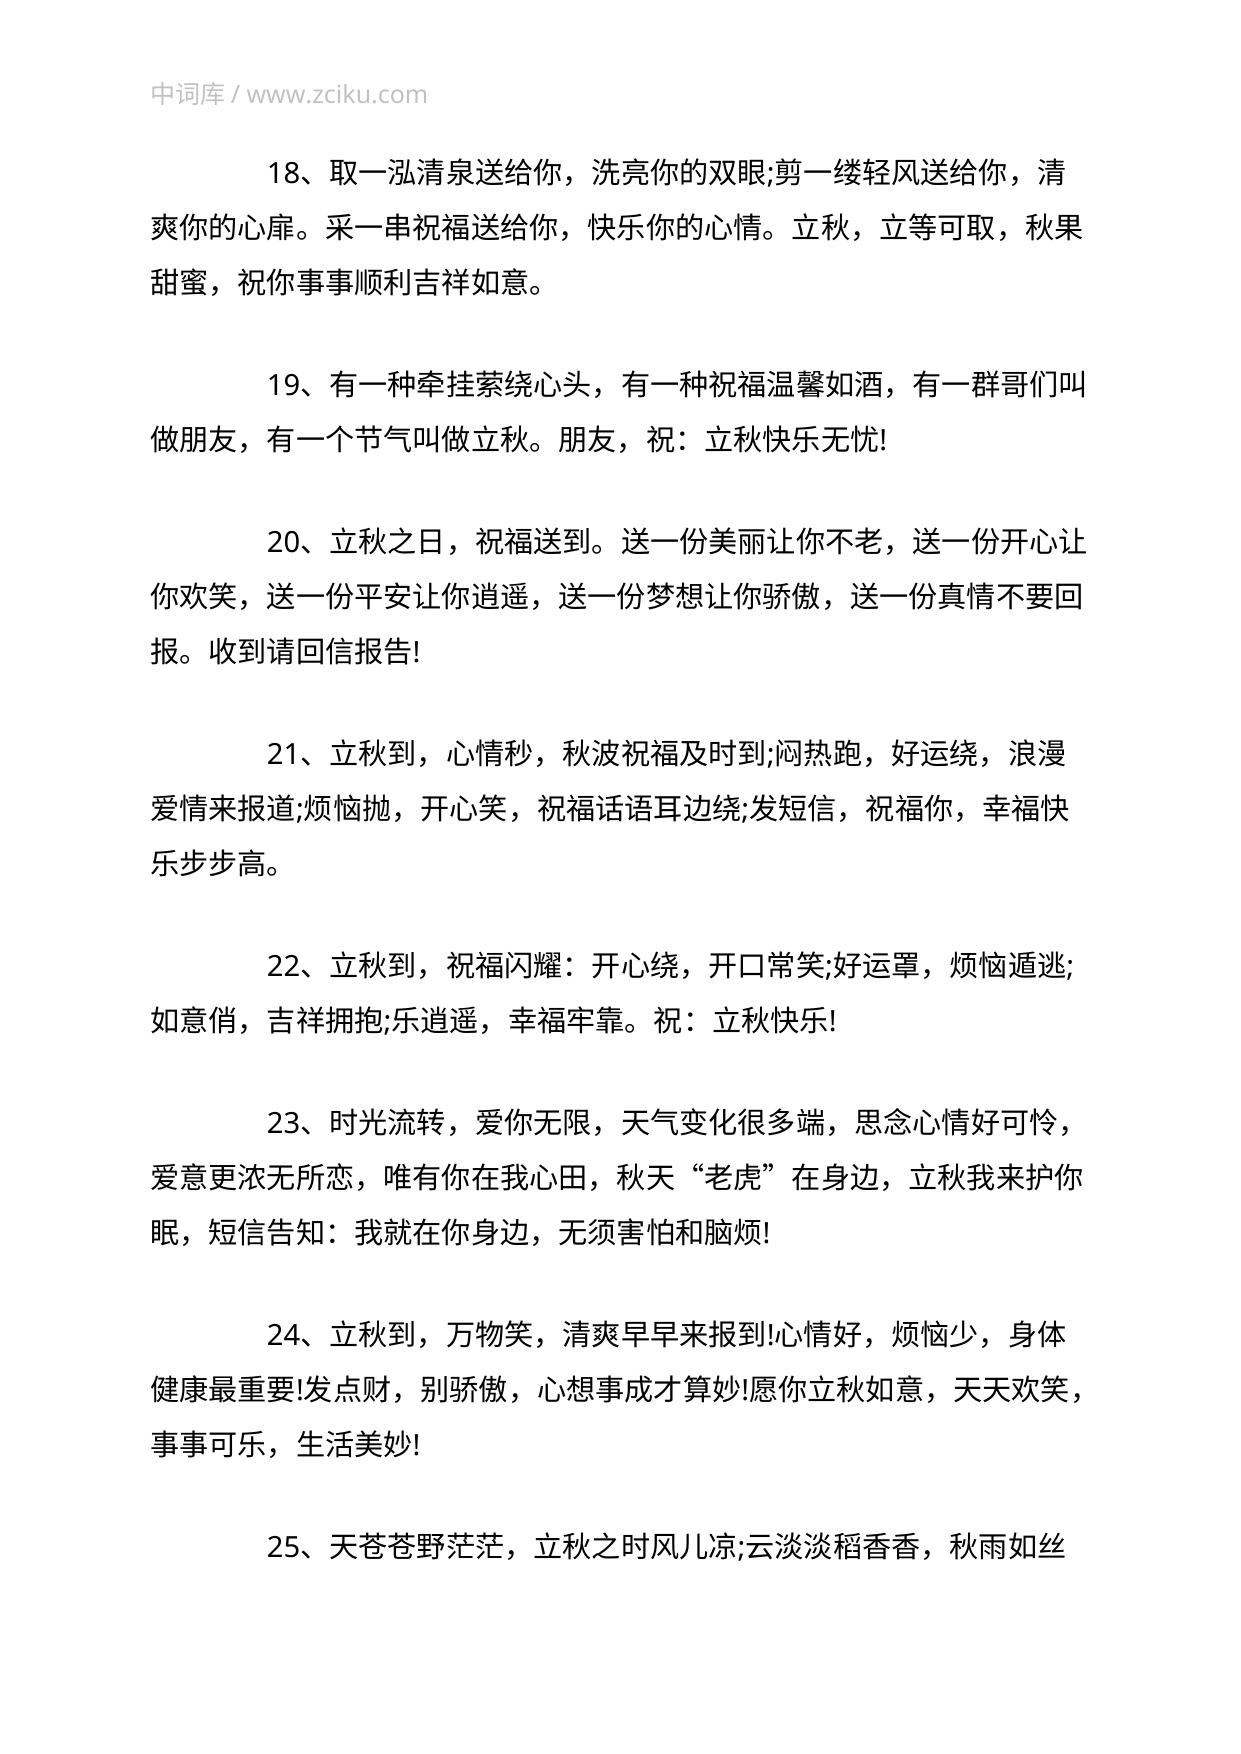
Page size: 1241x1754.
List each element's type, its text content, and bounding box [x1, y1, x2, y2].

text 18、取一泓清泉送给你，洗亮你的双眼;剪一缕轻风送给你，清爽你的心扉。采一串祝福送给你，快乐你的心情。立秋，立等可取，秋果甜蜜，祝你事事顺利吉祥如意。 [150, 150, 1090, 302]
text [150, 1523, 1090, 1566]
text 20、立秋之日，祝福送到。送一份美丽让你不老，送一份开心让你欢笑，送一份平安让你逍遥，送一份梦想让你骄傲，送一份真情不要回报。收到请回信报告! [150, 519, 1090, 671]
text 24、立秋到，万物笑，清爽早早来报到!心情好，烦恼少，身体健康最重要!发点财，别骄傲，心想事成才算妙!愿你立秋如意，天天欢笑，事事可乐，生活美妙! [150, 1311, 1090, 1463]
text 23、时光流转，爱你无限，天气变化很多端，思念心情好可怜，爱意更浓无所恋，唯有你在我心田，秋天“老虎”在身边，立秋我来护你眠，短信告知：我就在你身边，无须害怕和脑烦! [150, 1099, 1090, 1252]
text 21、立秋到，心情秒，秋波祝福及时到;闷热跑，好运绕，浪漫爱情来报道;烦恼抛，开心笑，祝福话语耳边绕;发短信，祝福你，幸福快乐步步高。 [150, 731, 1090, 883]
text 22、立秋到，祝福闪耀：开心绕，开口常笑;好运罩，烦恼遁逃;如意俏，吉祥拥抱;乐逍遥，幸福牢靠。祝：立秋快乐! [150, 942, 1090, 1040]
text 19、有一种牵挂萦绕心头，有一种祝福温馨如酒，有一群哥们叫做朋友，有一个节气叫做立秋。朋友，祝：立秋快乐无忧! [150, 362, 1090, 459]
